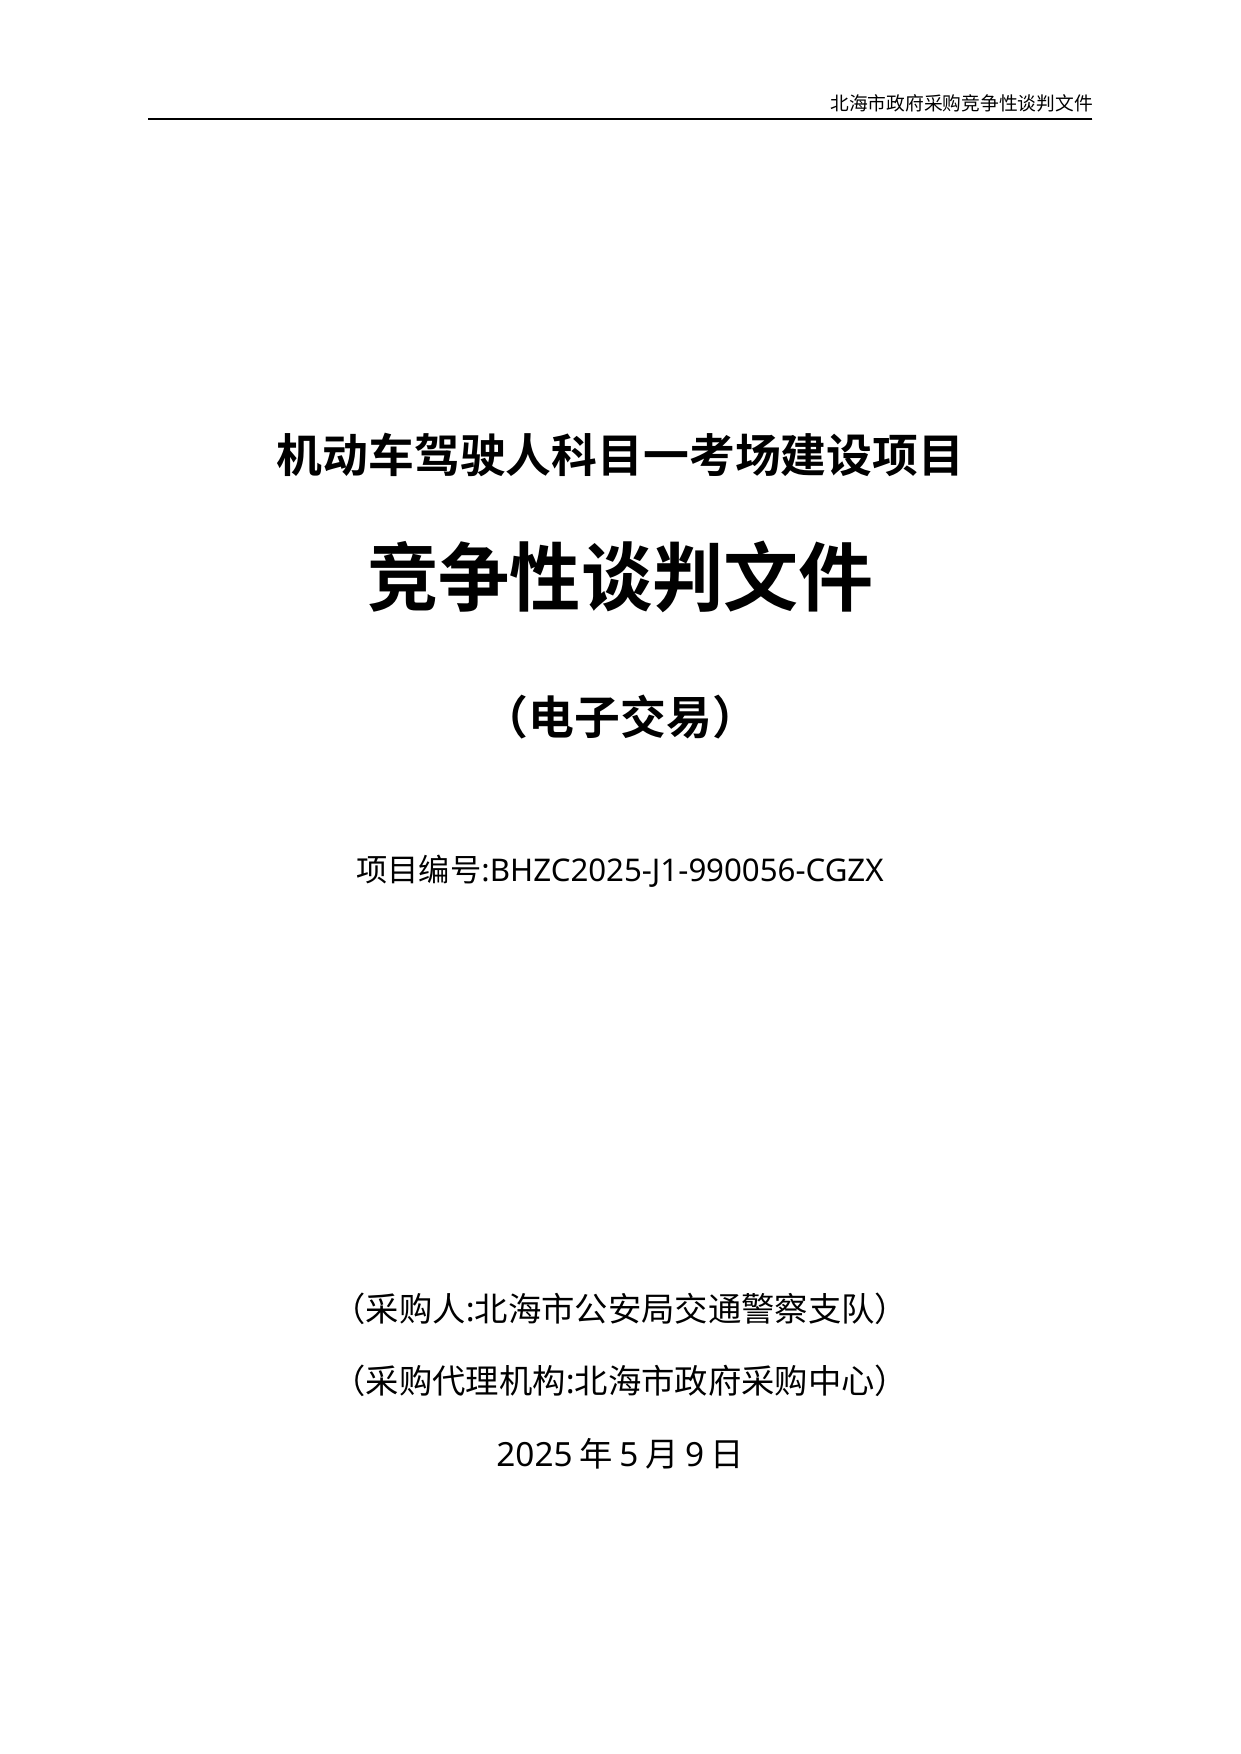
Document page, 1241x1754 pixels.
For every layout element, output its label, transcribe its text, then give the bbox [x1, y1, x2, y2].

text 2025年5月9日 [148, 1428, 1092, 1476]
text 竞争性谈判文件 [148, 518, 1092, 627]
text （电子交易） [148, 681, 1092, 748]
text 机动车驾驶人科目一考场建设项目 [148, 419, 1092, 485]
text （采购人:北海市公安局交通警察支队） [148, 1282, 1092, 1331]
text （采购代理机构:北海市政府采购中心） [148, 1355, 1092, 1403]
text 项目编号:BHZC2025-J1-990056-CGZX [148, 845, 1092, 890]
